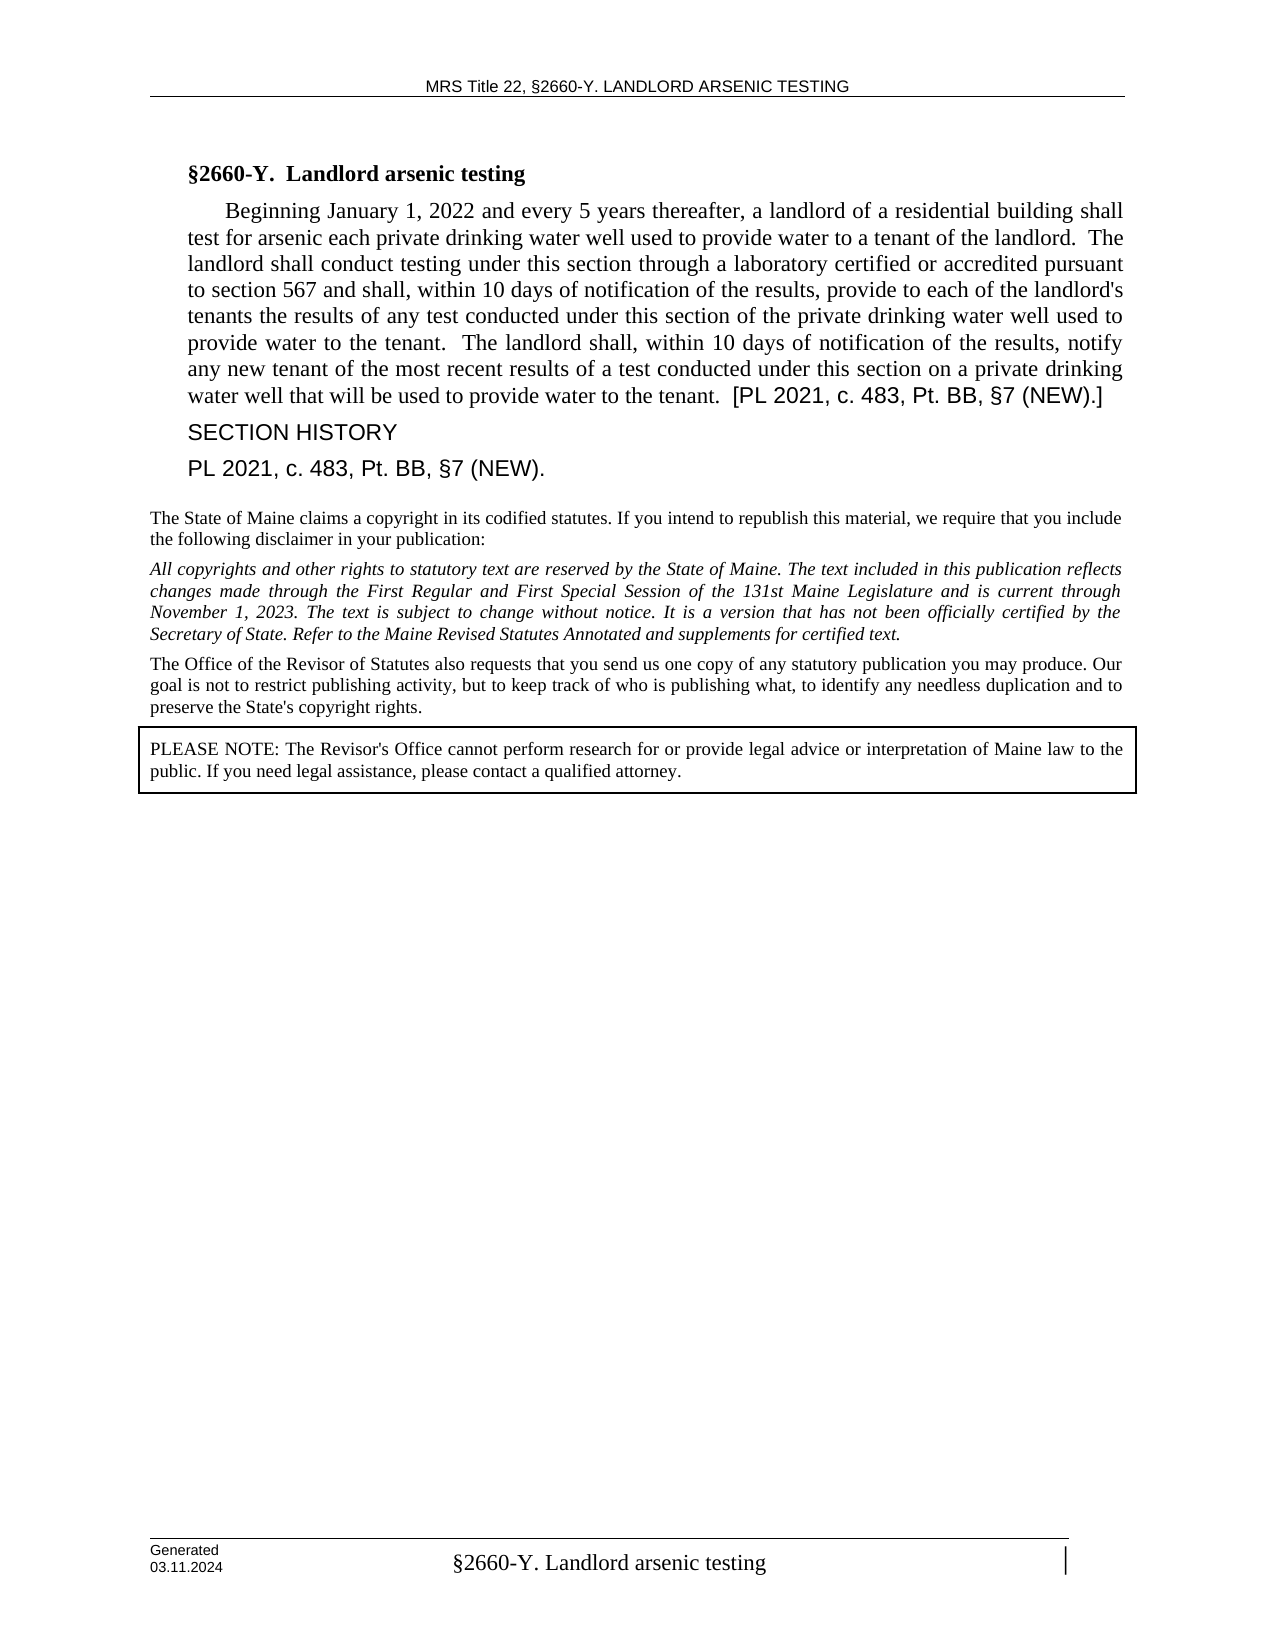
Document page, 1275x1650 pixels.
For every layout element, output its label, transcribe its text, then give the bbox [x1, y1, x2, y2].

text PL 2021, c. 483, Pt. BB, §7 (NEW). [187, 455, 1125, 482]
text The State of Maine claims a copyright in its codified statutes. If you intend to republish this material, we require that you include the following disclaimer in your publication: [150, 507, 1125, 550]
text All copyrights and other rights to statutory text are reserved by the State of Maine. The text included in this publication reflects changes made through the First Regular and First Special Session of the 131st Maine Legislature and is current through November 1, 2023 . The text is subject to change without notice. It is a version that has not been officially certified by the Secretary of State. Refer to the Maine Revised Statutes Annotated and supplements for certified text. [150, 558, 1125, 644]
text Beginning January 1, 2022 and every 5 years thereafter, a landlord of a residential building shall test for arsenic each private drinking water well used to provide water to a tenant of the landlord. The landlord shall conduct testing under this section through a laboratory certified or accredited pursuant to section 567 and shall, within 10 days of notification of the results, provide to each of the landlord's tenants the results of any test conducted under this section of the private drinking water well used to provide water to the tenant. The landlord shall, within 10 days of notification of the results, notify any new tenant of the most recent results of a test conducted under this section on a private drinking water well that will be used to provide water to the tenant. [PL 2021, c. 483, Pt. BB, §7 (NEW).] [187, 197, 1125, 408]
text SECTION HISTORY [187, 418, 1125, 445]
text §2660-Y. Landlord arsenic testing [187, 160, 1125, 187]
text The Office of the Revisor of Statutes also requests that you send us one copy of any statutory publication you may produce. Our goal is not to restrict publishing activity, but to keep track of who is publishing what, to identify any needless duplication and to preserve the State's copyright rights. [150, 653, 1125, 717]
text PLEASE NOTE: The Revisor's Office cannot perform research for or provide legal advice or interpretation of Maine law to the public. If you need legal assistance, please contact a qualified attorney. [140, 728, 1135, 792]
